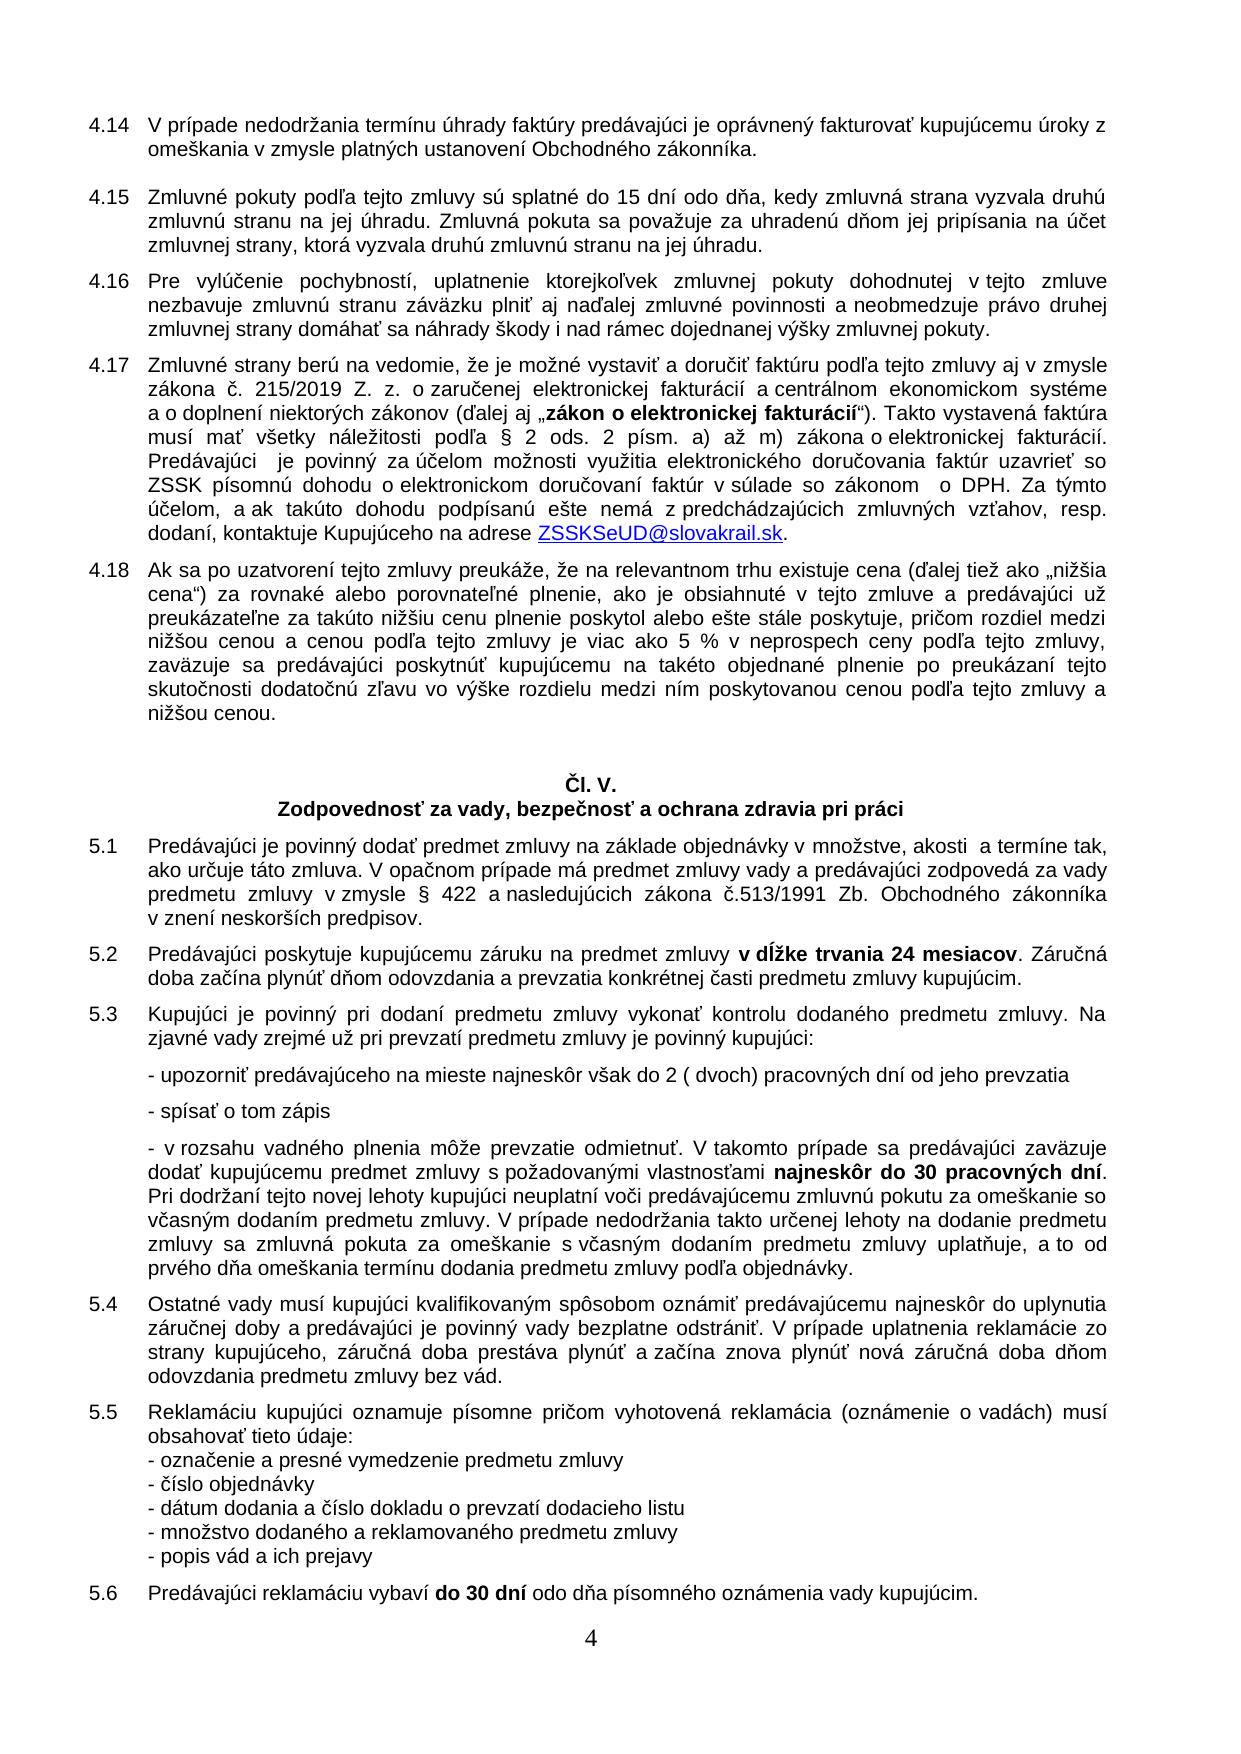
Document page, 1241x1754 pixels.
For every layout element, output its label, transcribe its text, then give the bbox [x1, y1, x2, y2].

text Zodpovednosť za vady, bezpečnosť a ochrana zdravia pri práci [74, 797, 1107, 821]
list Ak sa po uzatvorení tejto zmluvy preukáže, že na relevantnom trhu existuje cena (ďalej tiež ako „nižšia cena“) za rovnaké alebo porovnateľné plnenie, ako je obsiahnuté v tejto zmluve a predávajúci už preukázateľne za takúto nižšiu cenu plnenie poskytol alebo ešte stále poskytuje, pričom rozdiel medzi nižšou cenou a cenou podľa tejto zmluvy je viac ako 5 % v neprospech ceny podľa tejto zmluvy, zaväzuje sa predávajúci poskytnúť kupujúcemu na takéto objednané plnenie po preukázaní tejto skutočnosti dodatočnú zľavu vo výške rozdielu medzi ním poskytovanou cenou podľa tejto zmluvy a nižšou cenou. [89, 557, 1107, 725]
text - spísať o tom zápis [89, 1099, 1107, 1123]
text - číslo objednávky [148, 1472, 1107, 1496]
text - v rozsahu vadného plnenia môže prevzatie odmietnuť. V takomto prípade sa predávajúci zaväzuje dodať kupujúcemu predmet zmluvy s požadovanými vlastnosťami najneskôr do 30 pracovných dní. Pri dodržaní tejto novej lehoty kupujúci neuplatní voči predávajúcemu zmluvnú pokutu za omeškanie so včasným dodaním predmetu zmluvy. V prípade nedodržania takto určenej lehoty na dodanie predmetu zmluvy sa zmluvná pokuta za omeškanie s včasným dodaním predmetu zmluvy uplatňuje, a to od prvého dňa omeškania termínu dodania predmetu zmluvy podľa objednávky. [89, 1136, 1107, 1279]
list Predávajúci je povinný dodať predmet zmluvy na základe objednávky v množstve, akosti a termíne tak, ako určuje táto zmluva. V opačnom prípade má predmet zmluvy vady a predávajúci zodpovedá za vady predmetu zmluvy v zmysle § 422 a nasledujúcich zákona č.513/1991 Zb. Obchodného zákonníka v znení neskorších predpisov. [89, 833, 1107, 929]
list Predávajúci reklamáciu vybaví do 30 dní odo dňa písomného oznámenia vady kupujúcim. [89, 1580, 1107, 1604]
text - dátum dodania a číslo dokladu o prevzatí dodacieho listu [148, 1496, 1107, 1520]
list Kupujúci je povinný pri dodaní predmetu zmluvy vykonať kontrolu dodaného predmetu zmluvy. Na zjavné vady zrejmé už pri prevzatí predmetu zmluvy je povinný kupujúci: [89, 1002, 1107, 1050]
list V prípade nedodržania termínu úhrady faktúry predávajúci je oprávnený fakturovať kupujúcemu úroky z omeškania v zmysle platných ustanovení Obchodného zákonníka. [89, 113, 1107, 161]
list Zmluvné pokuty podľa tejto zmluvy sú splatné do 15 dní odo dňa, kedy zmluvná strana vyzvala druhú zmluvnú stranu na jej úhradu. Zmluvná pokuta sa považuje za uhradenú dňom jej pripísania na účet zmluvnej strany, ktorá vyzvala druhú zmluvnú stranu na jej úhradu. [89, 184, 1107, 256]
text - označenie a presné vymedzenie predmetu zmluvy [148, 1448, 1107, 1472]
text - upozorniť predávajúceho na mieste najneskôr však do 2 ( dvoch) pracovných dní od jeho prevzatia [89, 1063, 1107, 1087]
list Ostatné vady musí kupujúci kvalifikovaným spôsobom oznámiť predávajúcemu najneskôr do uplynutia záručnej doby a predávajúci je povinný vady bezplatne odstrániť. V prípade uplatnenia reklamácie zo strany kupujúceho, záručná doba prestáva plynúť a začína znova plynúť nová záručná doba dňom odovzdania predmetu zmluvy bez vád. [89, 1292, 1107, 1388]
list Zmluvné strany berú na vedomie, že je možné vystaviť a doručiť faktúru podľa tejto zmluvy aj v zmysle zákona č. 215/2019 Z. z. o zaručenej elektronickej fakturácií a centrálnom ekonomickom systéme a o doplnení niektorých zákonov (ďalej aj „zákon o elektronickej fakturácií“). Takto vystavená faktúra musí mať všetky náležitosti podľa § 2 ods. 2 písm. a) až m) zákona o elektronickej fakturácií. Predávajúci je povinný za účelom možnosti využitia elektronického doručovania faktúr uzavrieť so ZSSK písomnú dohodu o elektronickom doručovaní faktúr v súlade so zákonom o DPH. Za týmto účelom, a ak takúto dohodu podpísanú ešte nemá z predchádzajúcich zmluvných vzťahov, resp. dodaní, kontaktuje Kupujúceho na adrese ZSSKSeUD@slovakrail.sk. [89, 353, 1107, 545]
text - množstvo dodaného a reklamovaného predmetu zmluvy [148, 1520, 1107, 1544]
list Reklamáciu kupujúci oznamuje písomne pričom vyhotovená reklamácia (oznámenie o vadách) musí obsahovať tieto údaje: [89, 1400, 1107, 1448]
list Pre vylúčenie pochybností, uplatnenie ktorejkoľvek zmluvnej pokuty dohodnutej v tejto zmluve nezbavuje zmluvnú stranu záväzku plniť aj naďalej zmluvné povinnosti a neobmedzuje právo druhej zmluvnej strany domáhať sa náhrady škody i nad rámec dojednanej výšky zmluvnej pokuty. [89, 269, 1107, 341]
list Predávajúci poskytuje kupujúcemu záruku na predmet zmluvy v dĺžke trvania 24 mesiacov. Záručná doba začína plynúť dňom odovzdania a prevzatia konkrétnej časti predmetu zmluvy kupujúcim. [89, 942, 1107, 990]
text Čl. V. [74, 773, 1107, 797]
text - popis vád a ich prejavy [148, 1544, 1107, 1568]
